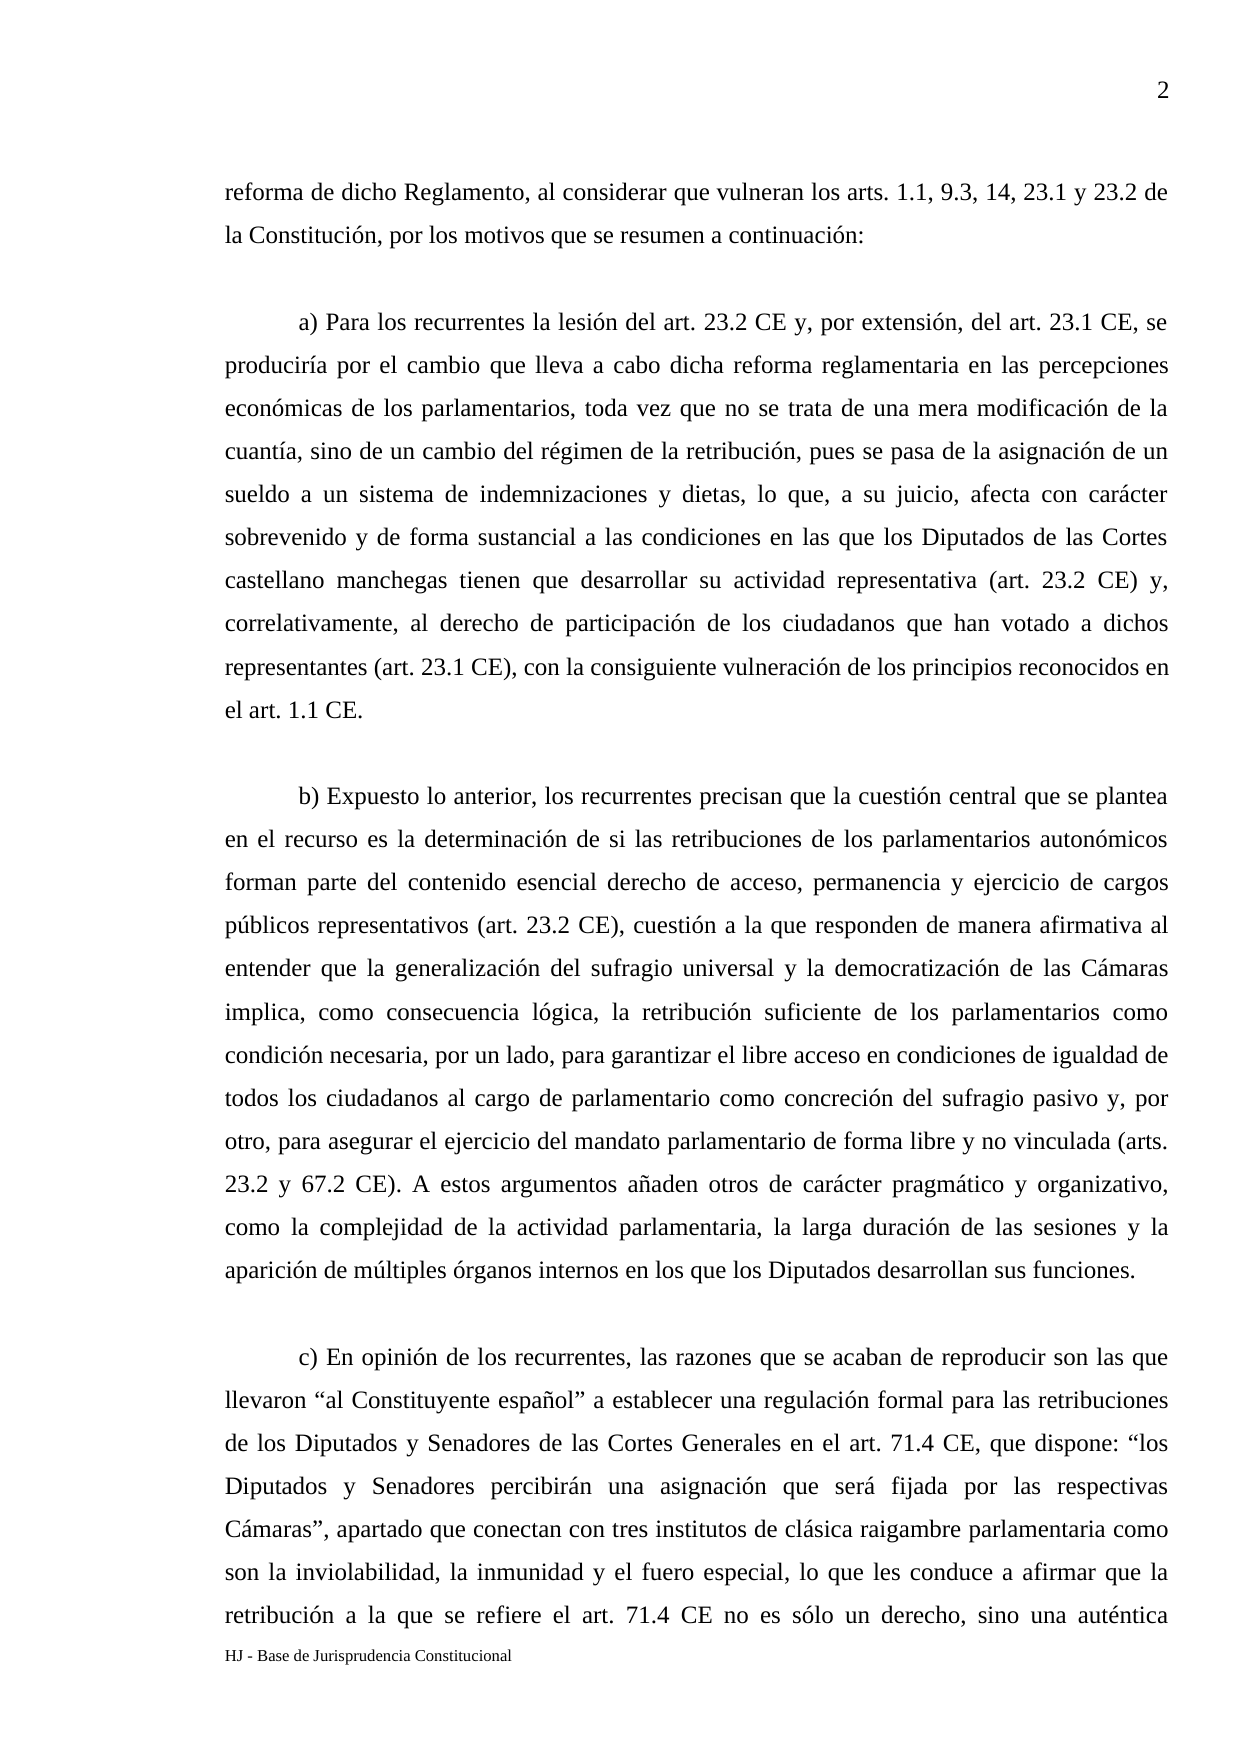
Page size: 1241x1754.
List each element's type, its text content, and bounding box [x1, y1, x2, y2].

text b) Expuesto lo anterior, los recurrentes precisan que la cuestión central que se plantea en el recurso es la determinación de si las retribuciones de los parlamentarios autonómicos forman parte del contenido esencial derecho de acceso, permanencia y ejercicio de cargos públicos representativos (art. 23.2 CE), cuestión a la que responden de manera afirmativa al entender que la generalización del sufragio universal y la democratización de las Cámaras implica, como consecuencia lógica, la retribución suficiente de los parlamentarios como condición necesaria, por un lado, para garantizar el libre acceso en condiciones de igualdad de todos los ciudadanos al cargo de parlamentario como concreción del sufragio pasivo y, por otro, para asegurar el ejercicio del mandato parlamentario de forma libre y no vinculada (arts. 23.2 y 67.2 CE). A estos argumentos añaden otros de carácter pragmático y organizativo, como la complejidad de la actividad parlamentaria, la larga duración de las sesiones y la aparición de múltiples órganos internos en los que los Diputados desarrollan sus funciones. [224, 781, 1169, 1284]
text a) Para los recurrentes la lesión del art. 23.2 CE y, por extensión, del art. 23.1 CE, se produciría por el cambio que lleva a cabo dicha reforma reglamentaria en las percepciones económicas de los parlamentarios, toda vez que no se trata de una mera modificación de la cuantía, sino de un cambio del régimen de la retribución, pues se pasa de la asignación de un sueldo a un sistema de indemnizaciones y dietas, lo que, a su juicio, afecta con carácter sobrevenido y de forma sustancial a las condiciones en las que los Diputados de las Cortes castellano manchegas tienen que desarrollar su actividad representativa (art. 23.2 CE) y, correlativamente, al derecho de participación de los ciudadanos que han votado a dichos representantes (art. 23.1 CE), con la consiguiente vulneración de los principios reconocidos en el art. 1.1 CE. [224, 307, 1169, 723]
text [224, 177, 1169, 249]
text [224, 1342, 1169, 1629]
